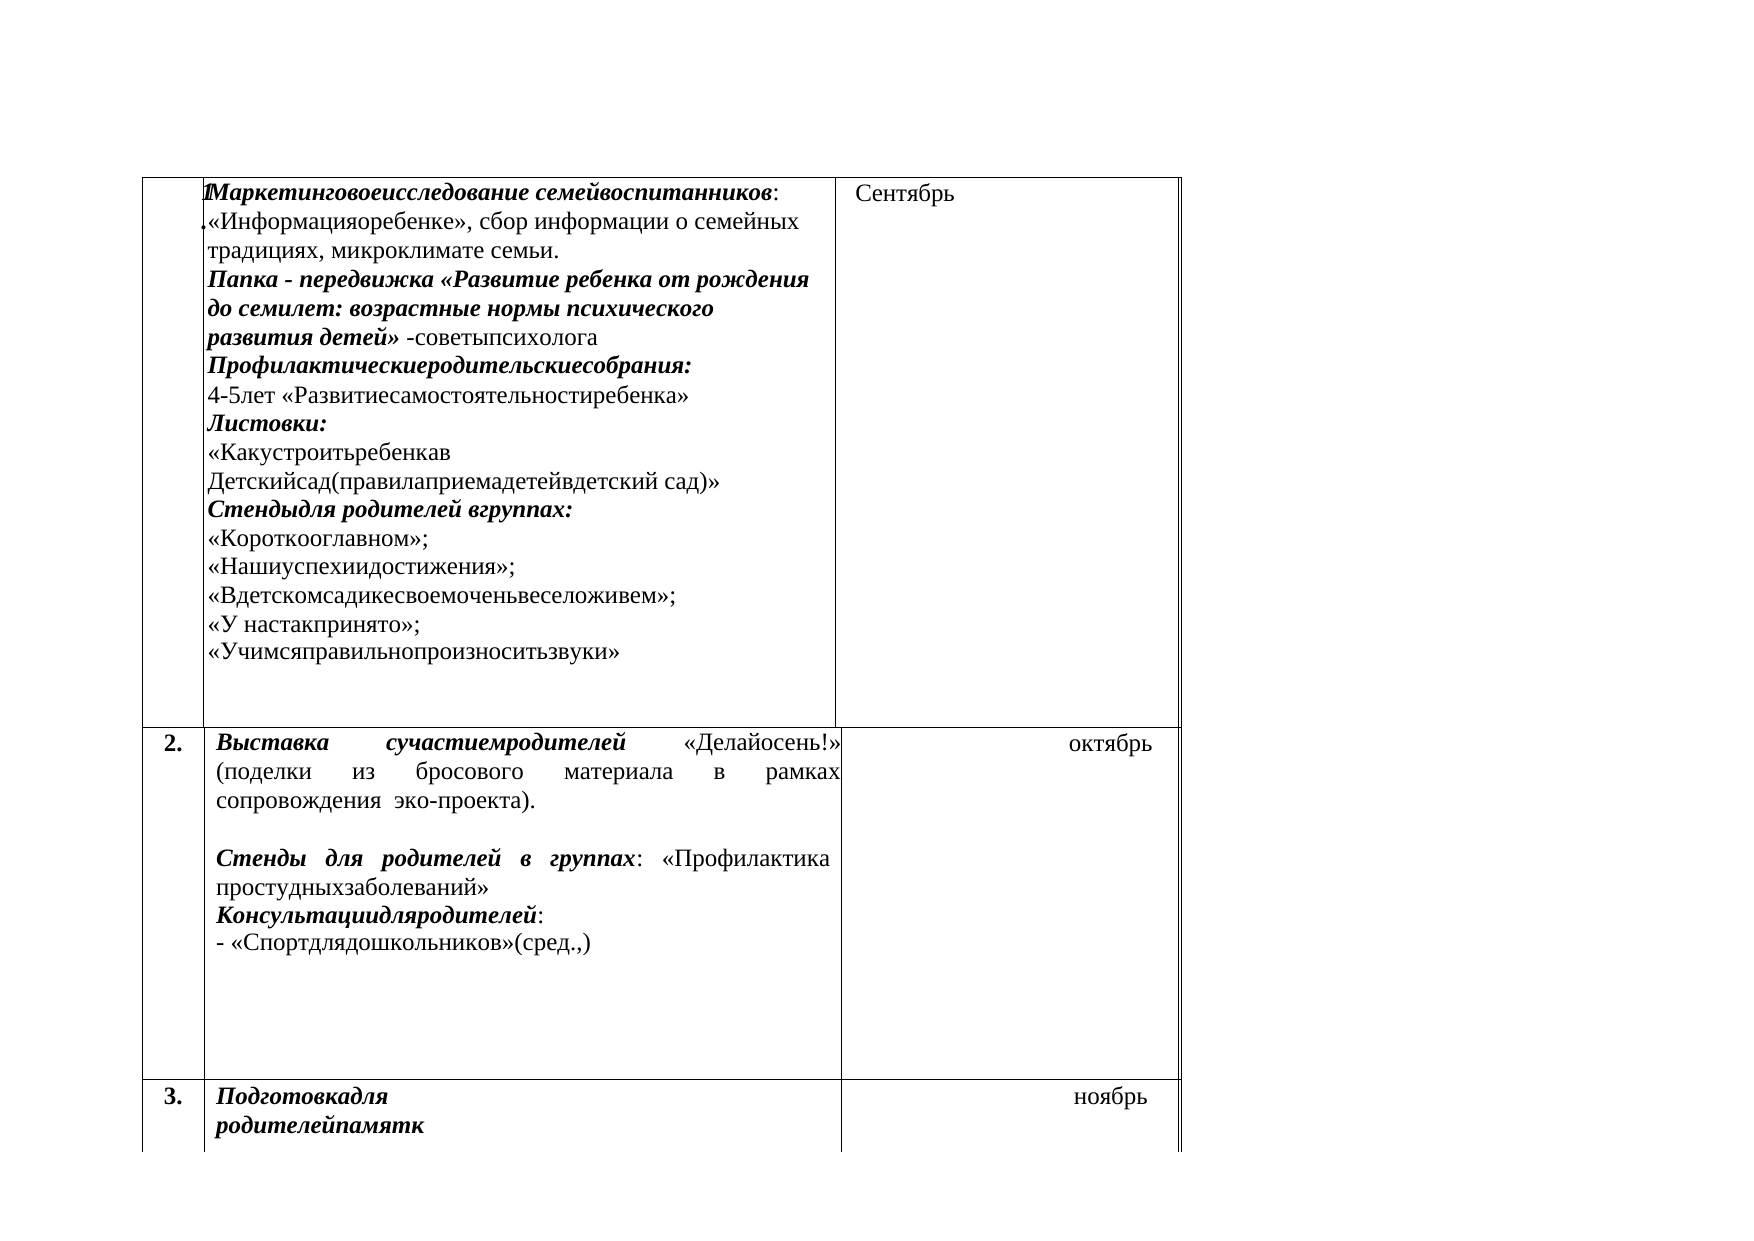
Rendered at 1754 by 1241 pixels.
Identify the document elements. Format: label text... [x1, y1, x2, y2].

table_cell Выставка сучастиемродителей «Делайосень!» (поделки из бросового материала в рамках сопровождения эко-проекта). Стенды для родителей в группах: «Профилактика простудныхзаболеваний» Консультациидляродителей: «Спортдлядошкольников»(сред.,) [205, 728, 841, 1079]
table_cell 3. [143, 1080, 204, 1152]
table_header 1. [143, 178, 203, 727]
table_cell 2. [143, 728, 204, 1079]
table_header Сентябрь [836, 178, 1178, 727]
table_cell октябрь [842, 728, 1178, 1079]
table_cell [205, 1080, 841, 1152]
table_header Маркетинговоеисследование семейвоспитанников: «Информацияоребенке», сбор информации о семейных традициях, микроклимате семьи. Папка - передвижка «Развитие ребенка от рождения до семилет: возрастные нормы психического развития детей» -советыпсихолога Профилактическиеродительскиесобрания: 4-5лет «Развитиесамостоятельностиребенка» Листовки: «Какустроитьребенкав Детскийсад(правилаприемадетейвдетский сад)» Стендыдля родителей вгруппах: «Короткооглавном»; «Нашиуспехиидостижения»; «Вдетскомсадикесвоемоченьвеселоживем»; «У настакпринято»; «Учимсяправильнопроизноситьзвуки» [204, 178, 835, 727]
table_cell ноябрь [842, 1080, 1178, 1152]
